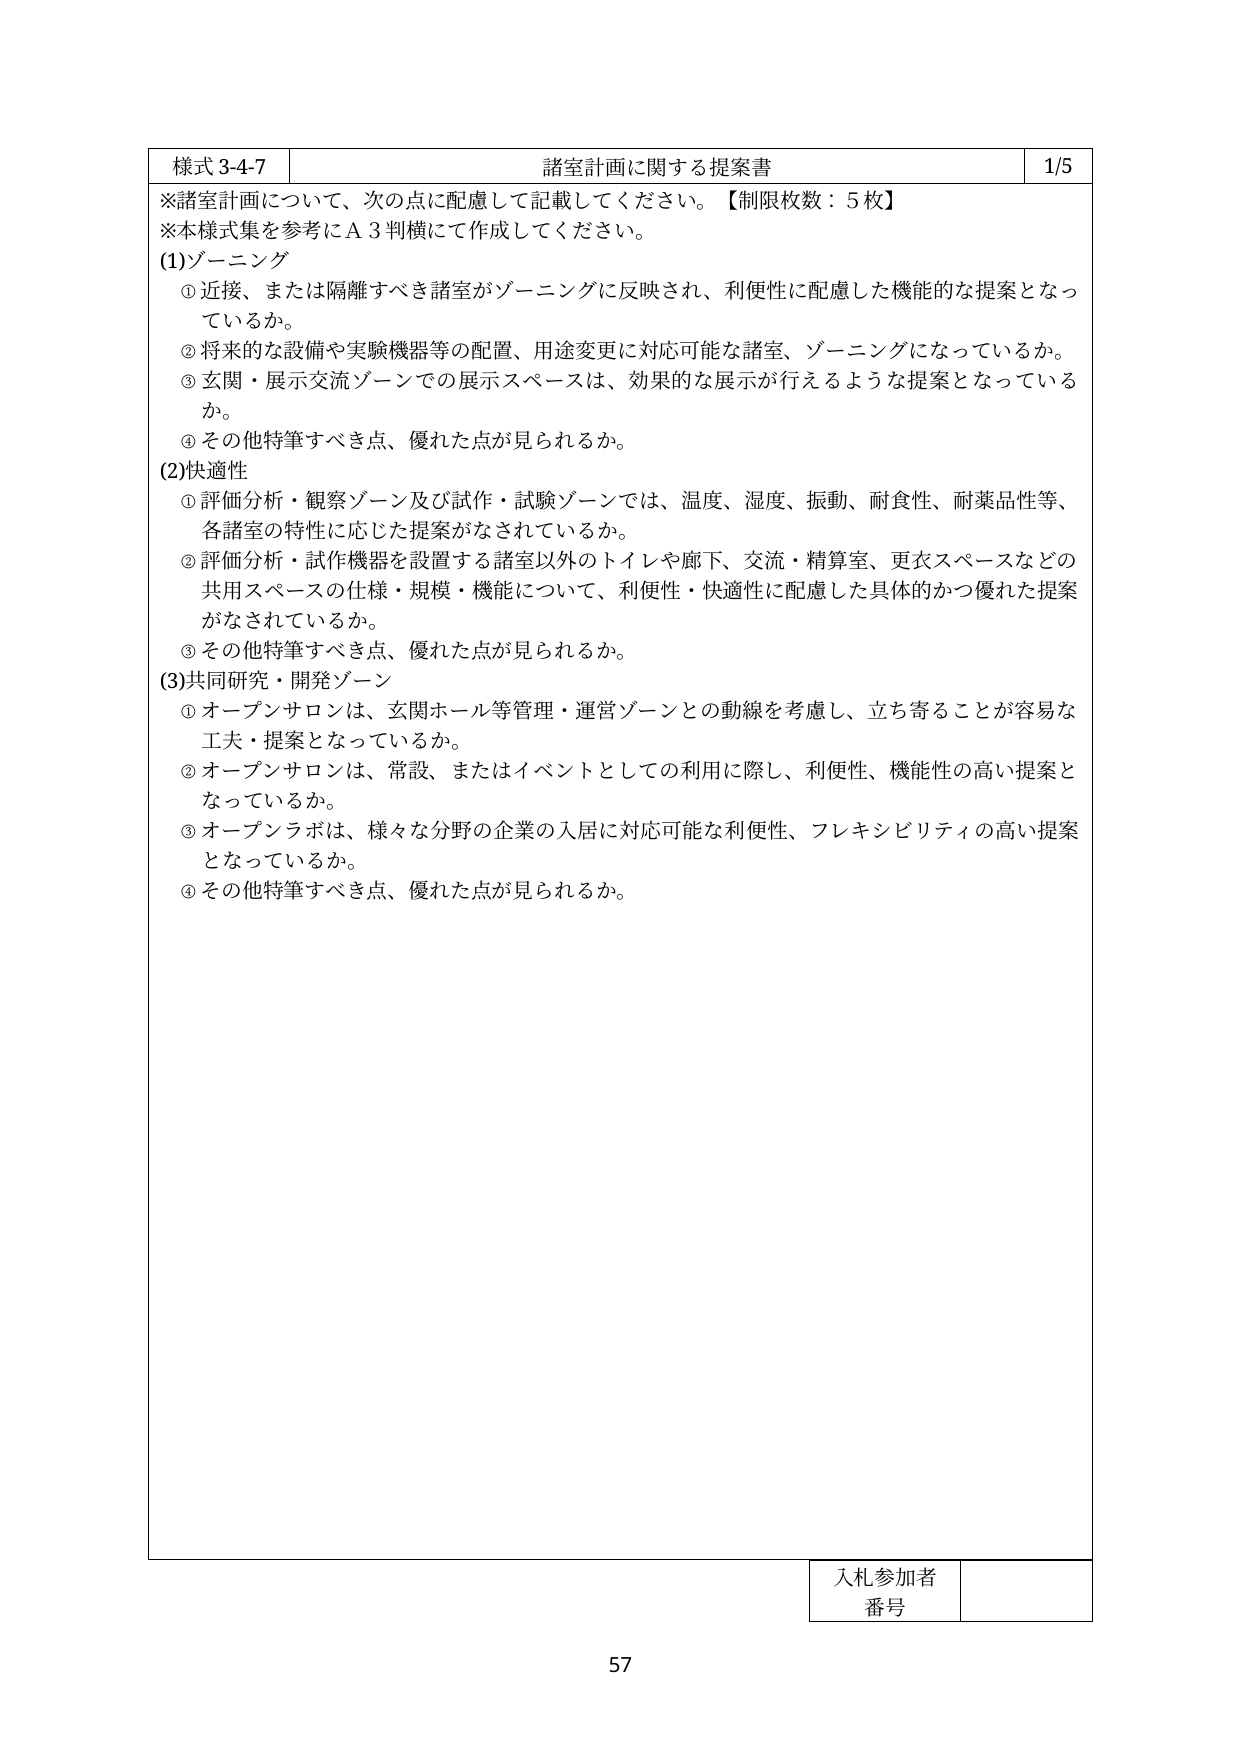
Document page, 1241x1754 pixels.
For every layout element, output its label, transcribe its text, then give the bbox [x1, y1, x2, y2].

table_header 諸室計画に関する提案書 [290, 149, 1024, 183]
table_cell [149, 184, 1092, 1559]
table_header 1/5 [1025, 149, 1092, 183]
table_header 様式3-4-7 [149, 149, 289, 183]
